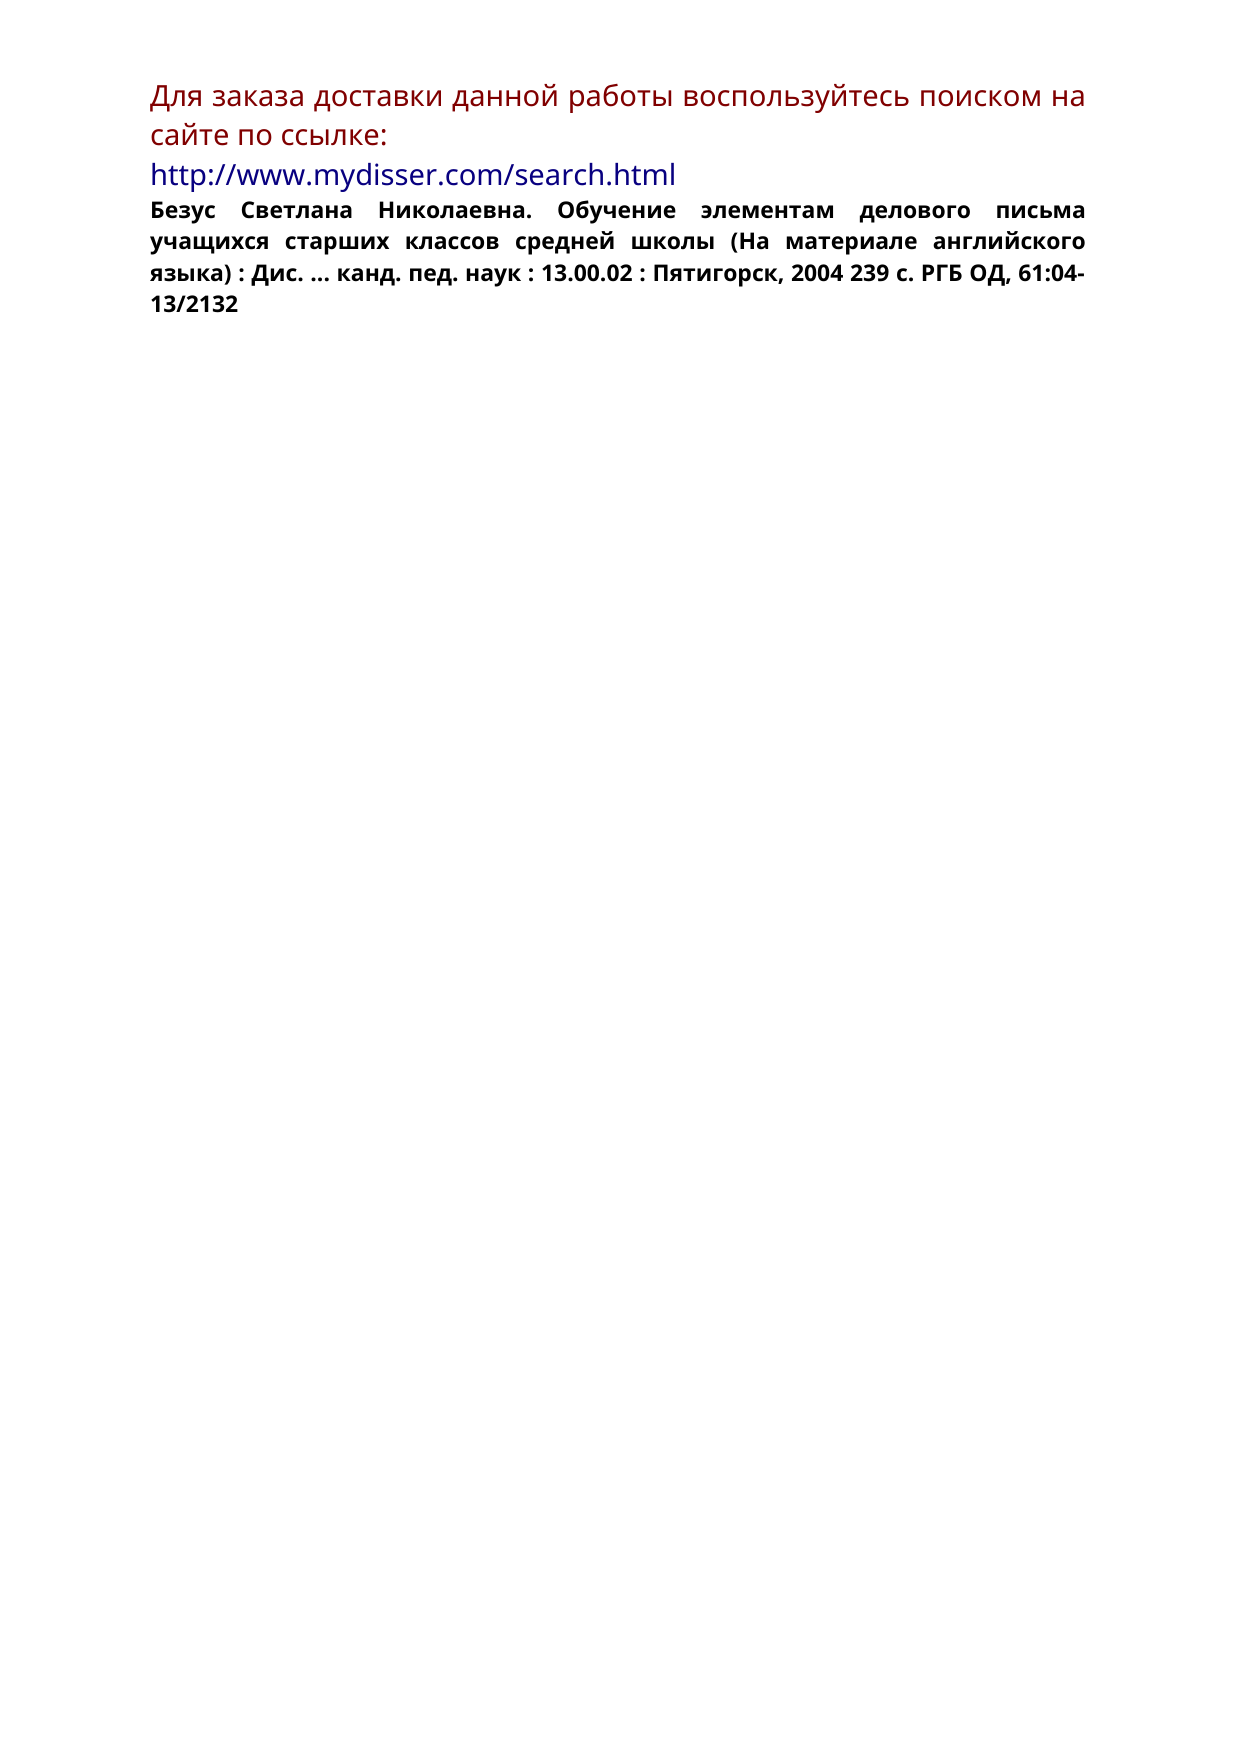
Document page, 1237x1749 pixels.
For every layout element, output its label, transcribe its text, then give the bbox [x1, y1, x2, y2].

text Безус Светлана Николаевна. Обучение элементам делового письма учащихся старших классов средней школы (На материале английского языка) : Дис. ... канд. пед. наук : 13.00.02 : Пятигорск, 2004 239 c. РГБ ОД, 61:04-13/2132 [150, 194, 1086, 319]
